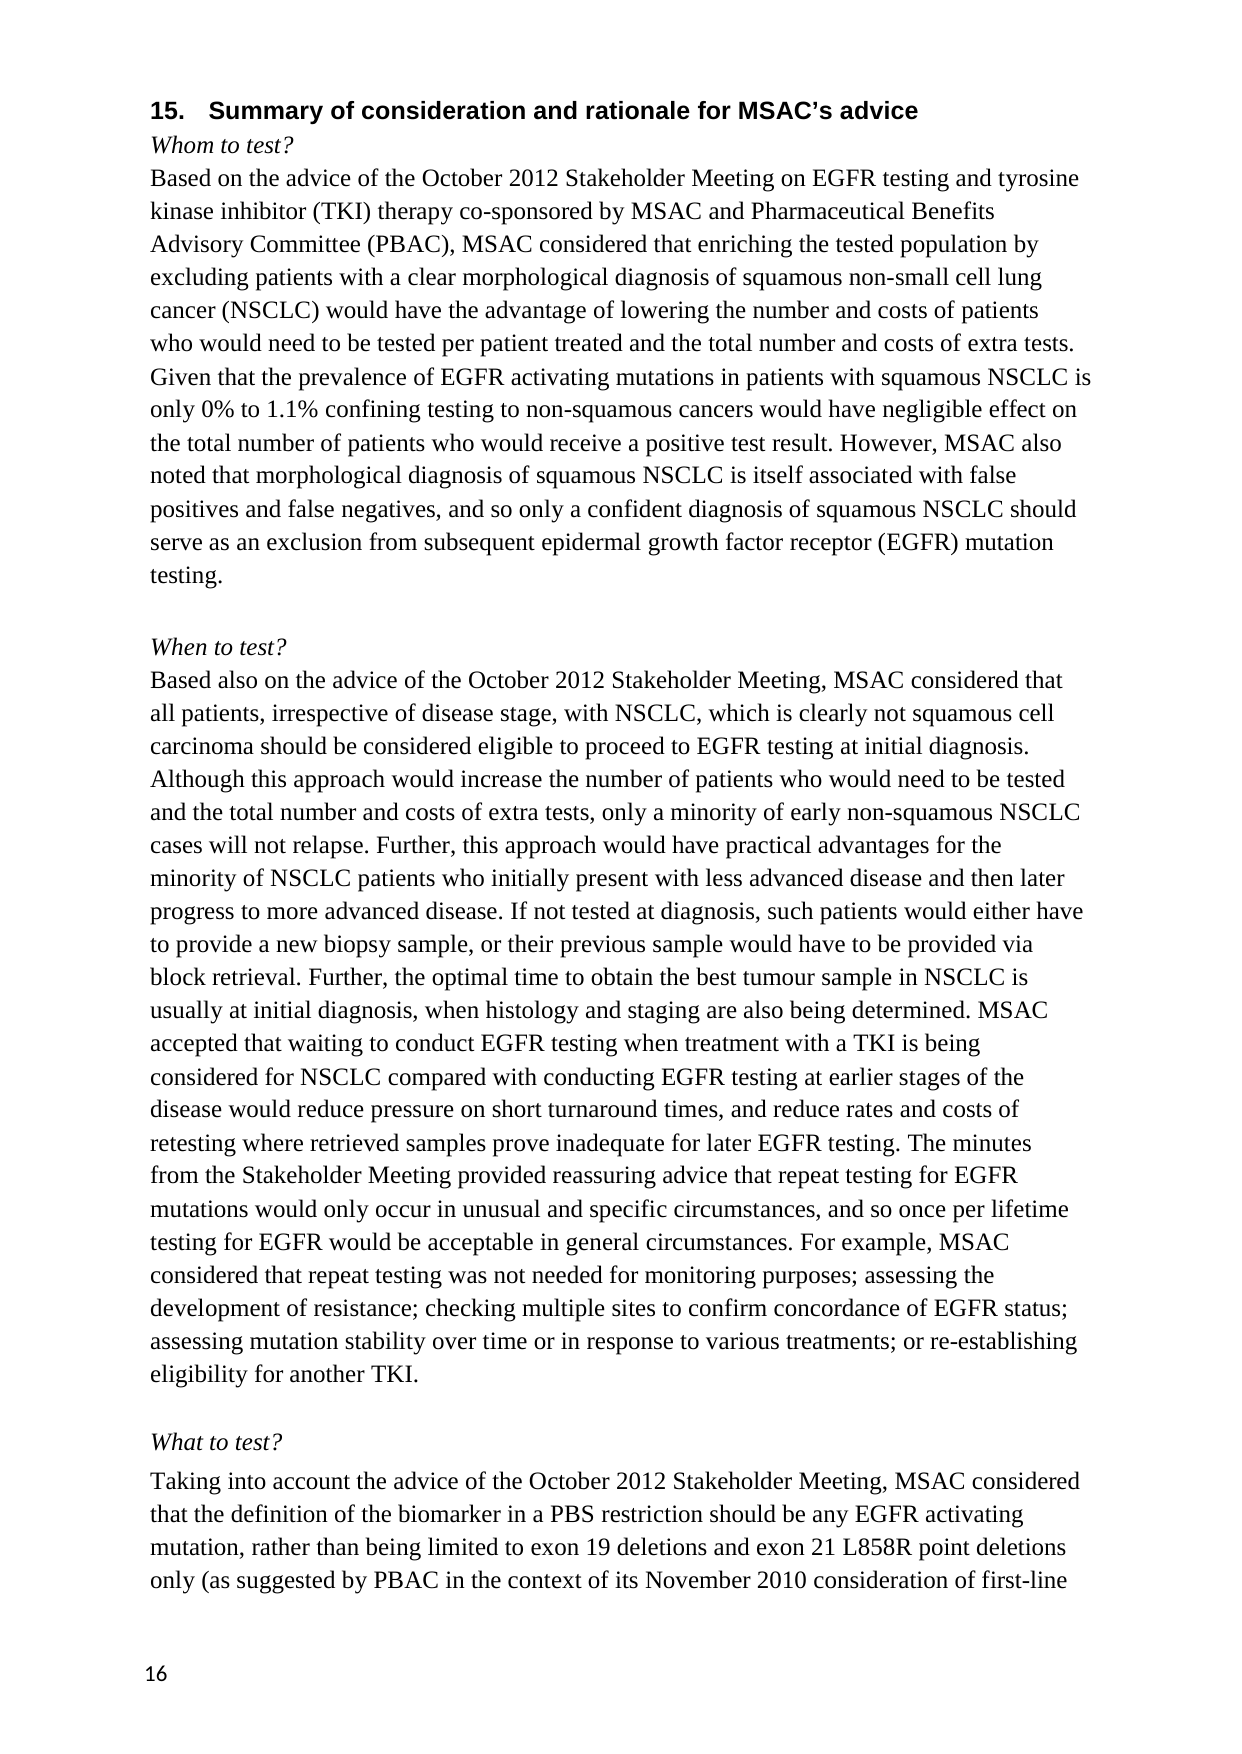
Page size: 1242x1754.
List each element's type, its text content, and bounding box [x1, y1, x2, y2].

text What to test? [150, 1427, 1104, 1456]
text Based also on the advice of the October 2012 Stakeholder Meeting, MSAC considered that all patients, irrespective of disease stage, with NSCLC, which is clearly not squamous cell carcinoma should be considered eligible to proceed to EGFR testing at initial diagnosis. Although this approach would increase the number of patients who would need to be tested and the total number and costs of extra tests, only a minority of early non-squamous NSCLC cases will not relapse. Further, this approach would have practical advantages for the minority of NSCLC patients who initially present with less advanced disease and then later progress to more advanced disease. If not tested at diagnosis, such patients would either have to provide a new biopsy sample, or their previous sample would have to be provided via block retrieval. Further, the optimal time to obtain the best tumour sample in NSCLC is usually at initial diagnosis, when histology and staging are also being determined. MSAC accepted that waiting to conduct EGFR testing when treatment with a TKI is being considered for NSCLC compared with conducting EGFR testing at earlier stages of the disease would reduce pressure on short turnaround times, and reduce rates and costs of retesting where retrieved samples prove inadequate for later EGFR testing. The minutes from the Stakeholder Meeting provided reassuring advice that repeat testing for EGFR mutations would only occur in unusual and specific circumstances, and so once per lifetime testing for EGFR would be acceptable in general circumstances. For example, MSAC considered that repeat testing was not needed for monitoring purposes; assessing the development of resistance; checking multiple sites to confirm concordance of EGFR status; assessing mutation stability over time or in response to various treatments; or re-establishing eligibility for another TKI. [150, 665, 1085, 1387]
text Based on the advice of the October 2012 Stakeholder Meeting on EGFR testing and tyrosine kinase inhibitor (TKI) therapy co-sponsored by MSAC and Pharmaceutical Benefits Advisory Committee (PBAC), MSAC considered that enriching the tested population by excluding patients with a clear morphological diagnosis of squamous non-small cell lung cancer (NSCLC) would have the advantage of lowering the number and costs of patients who would need to be tested per patient treated and the total number and costs of extra tests. [150, 163, 1080, 357]
subtitle 15. Summary of consideration and rationale for MSAC’s advice [150, 96, 1104, 124]
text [150, 1466, 1082, 1594]
text Whom to test? [150, 130, 1104, 159]
text When to test? [150, 632, 1104, 661]
text Given that the prevalence of EGFR activating mutations in patients with squamous NSCLC is only 0% to 1.1% confining testing to non-squamous cancers would have negligible effect on the total number of patients who would receive a positive test result. However, MSAC also noted that morphological diagnosis of squamous NSCLC is itself associated with false positives and false negatives, and so only a confident diagnosis of squamous NSCLC should serve as an exclusion from subsequent epidermal growth factor receptor (EGFR) mutation testing. [150, 362, 1093, 588]
